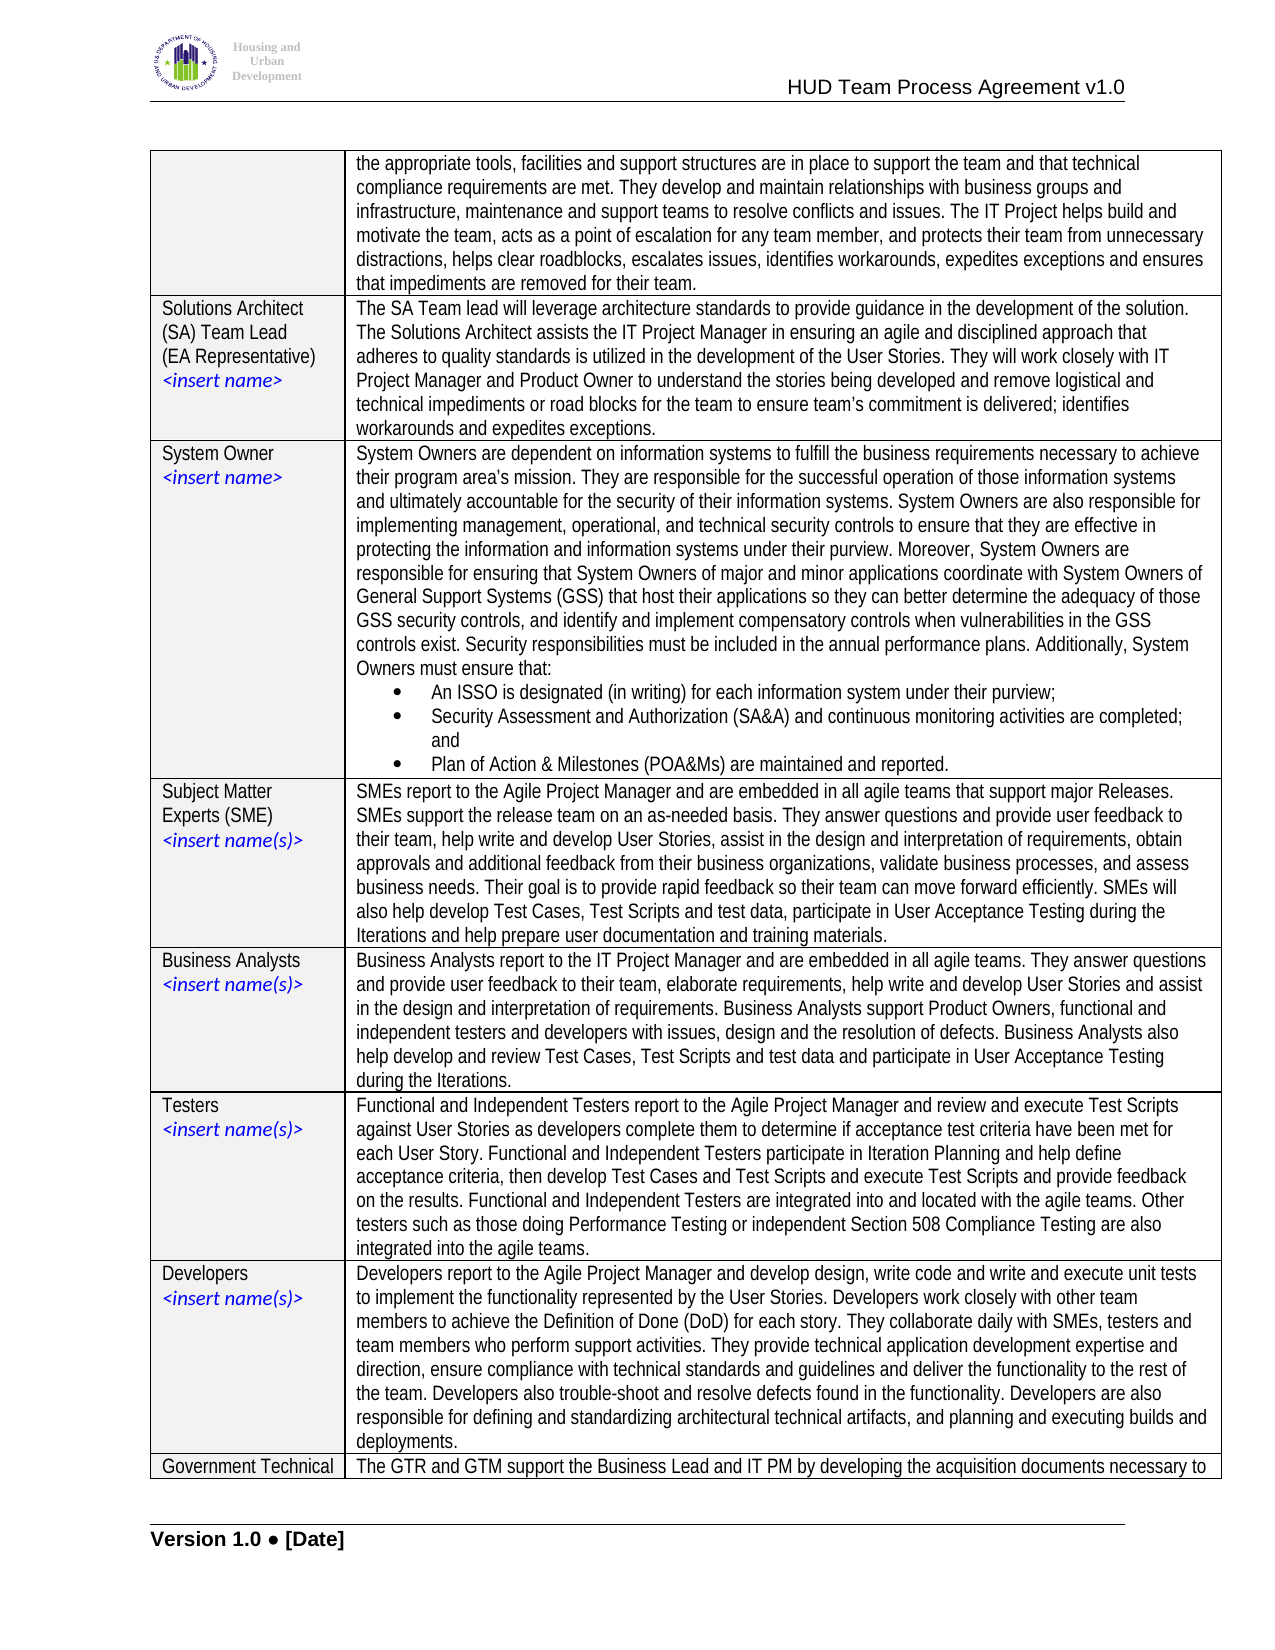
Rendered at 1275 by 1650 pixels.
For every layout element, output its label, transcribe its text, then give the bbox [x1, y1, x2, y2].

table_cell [151, 1454, 344, 1478]
table_cell Developers report to the Agile Project Manager and develop design, write code and write and execute unit tests to implement the functionality represented by the User Stories. Developers work closely with other team members to achieve the Definition of Done (DoD) for each story. They collaborate daily with SMEs, testers and team members who perform support activities. They provide technical application development expertise and direction, ensure compliance with technical standards and guidelines and deliver the functionality to the rest of the team. Developers also trouble-shoot and resolve defects found in the functionality. Developers are also responsible for defining and standardizing architectural technical artifacts, and planning and executing builds and deployments. [346, 1261, 1221, 1453]
table_cell Functional and Independent Testers report to the Agile Project Manager and review and execute Test Scripts against User Stories as developers complete them to determine if acceptance test criteria have been met for each User Story. Functional and Independent Testers participate in Iteration Planning and help define acceptance criteria, then develop Test Cases and Test Scripts and execute Test Scripts and provide feedback on the results. Functional and Independent Testers are integrated into and located with the agile teams. Other testers such as those doing Performance Testing or independent Section 508 Compliance Testing are also integrated into the agile teams. [346, 1093, 1221, 1260]
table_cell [346, 151, 1221, 295]
table_cell Business Analysts <insert name(s)> [151, 948, 344, 1091]
table_cell System Owners are dependent on information systems to fulfill the business requirements necessary to achieve their program area’s mission. They are responsible for the successful operation of those information systems and ultimately accountable for the security of their information systems. System Owners are also responsible for implementing management, operational, and technical security controls to ensure that they are effective in protecting the information and information systems under their purview. Moreover, System Owners are responsible for ensuring that System Owners of major and minor applications coordinate with System Owners of General Support Systems (GSS) that host their applications so they can better determine the adequacy of those GSS security controls, and identify and implement compensatory controls when vulnerabilities in the GSS controls exist. Security responsibilities must be included in the annual performance plans. Additionally, System Owners must ensure that: An ISSO is designated (in writing) for each information system under their purview; Security Assessment and Authorization (SA&A) and continuous monitoring activities are completed; and Plan of Action & Milestones (POA&Ms) are maintained and reported. [346, 441, 1221, 778]
table_cell SMEs report to the Agile Project Manager and are embedded in all agile teams that support major Releases. SMEs support the release team on an as-needed basis. They answer questions and provide user feedback to their team, help write and develop User Stories, assist in the design and interpretation of requirements, obtain approvals and additional feedback from their business organizations, validate business processes, and assess business needs. Their goal is to provide rapid feedback so their team can move forward efficiently. SMEs will also help develop Test Cases, Test Scripts and test data, participate in User Acceptance Testing during the Iterations and help prepare user documentation and training materials. [346, 779, 1221, 947]
table_cell Solutions Architect (SA) Team Lead (EA Representative) <insert name> [151, 296, 344, 439]
table_cell Business Analysts report to the IT Project Manager and are embedded in all agile teams. They answer questions and provide user feedback to their team, elaborate requirements, help write and develop User Stories and assist in the design and interpretation of requirements. Business Analysts support Product Owners, functional and independent testers and developers with issues, design and the resolution of defects. Business Analysts also help develop and review Test Cases, Test Scripts and test data and participate in User Acceptance Testing during the Iterations. [346, 948, 1221, 1091]
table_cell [346, 1454, 1221, 1478]
table_cell Testers <insert name(s)> [151, 1093, 344, 1260]
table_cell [151, 151, 344, 295]
table_cell System Owner <insert name> [151, 441, 344, 778]
table_cell The SA Team lead will leverage architecture standards to provide guidance in the development of the solution. The Solutions Architect assists the IT Project Manager in ensuring an agile and disciplined approach that adheres to quality standards is utilized in the development of the User Stories. They will work closely with IT Project Manager and Product Owner to understand the stories being developed and remove logistical and technical impediments or road blocks for the team to ensure team’s commitment is delivered; identifies workarounds and expedites exceptions. [346, 296, 1221, 439]
table_cell Developers <insert name(s)> [151, 1261, 344, 1453]
table_cell Subject Matter Experts (SME) <insert name(s)> [151, 779, 344, 947]
